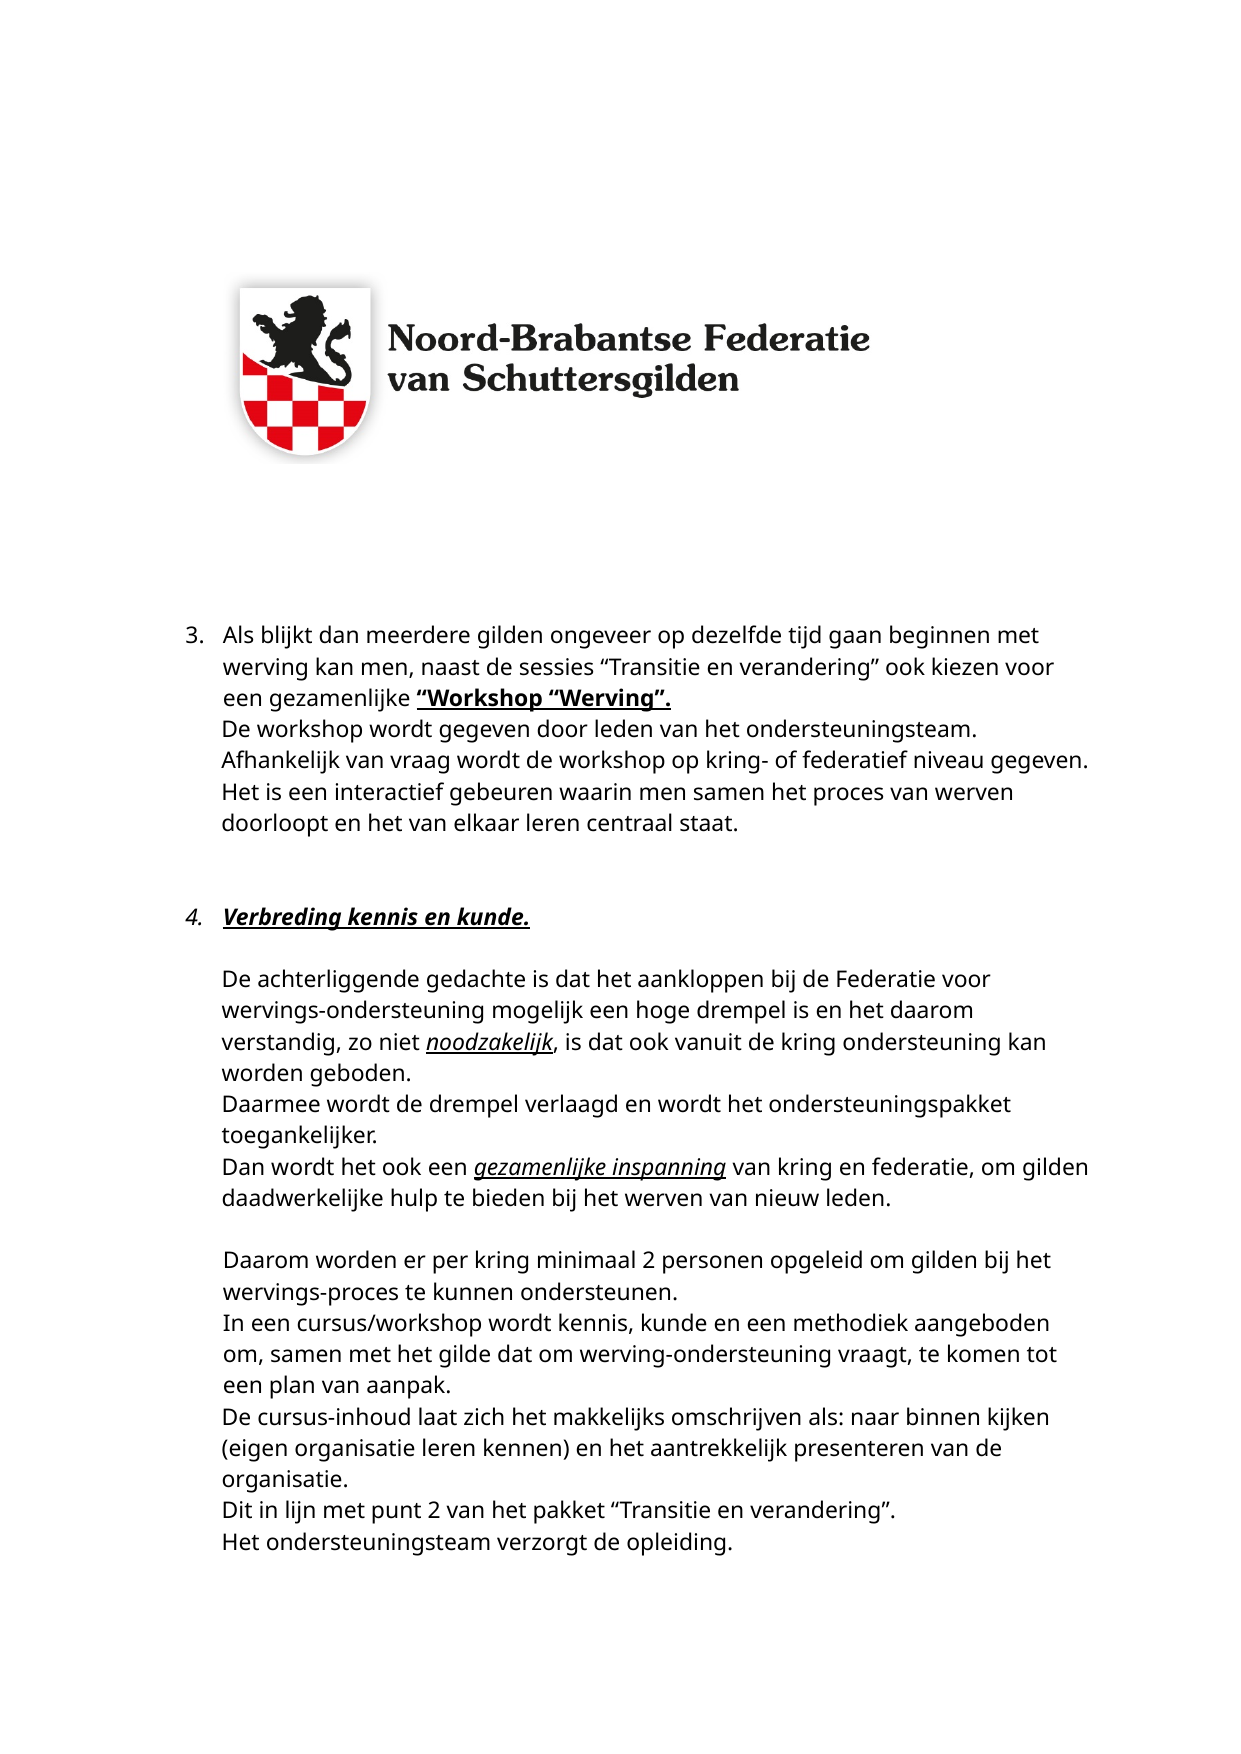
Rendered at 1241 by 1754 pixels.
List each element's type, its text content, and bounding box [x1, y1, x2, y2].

list Als blijkt dan meerdere gilden ongeveer op dezelfde tijd gaan beginnen met werving kan men, naast de sessies “Transitie en verandering” ook kiezen voor een gezamenlijke “Workshop “Werving”. [185, 619, 1093, 713]
list Verbreding kennis en kunde. [185, 901, 1093, 932]
picture [222, 272, 887, 464]
text De achterliggende gedachte is dat het aankloppen bij de Federatie voor wervings-ondersteuning mogelijk een hoge drempel is en het daarom verstandig, zo niet noodzakelijk, is dat ook vanuit de kring ondersteuning kan worden geboden. [221, 963, 1093, 1088]
text Het is een interactief gebeuren waarin men samen het proces van werven doorloopt en het van elkaar leren centraal staat. [221, 776, 1093, 838]
text De workshop wordt gegeven door leden van het ondersteuningsteam. Afhankelijk van vraag wordt de workshop op kring- of federatief niveau gegeven. [221, 713, 1093, 776]
text Daarmee wordt de drempel verlaagd en wordt het ondersteuningspakket toegankelijker. [221, 1088, 1093, 1151]
text Daarom worden er per kring minimaal 2 personen opgeleid om gilden bij het wervings-proces te kunnen ondersteunen. [223, 1244, 1093, 1307]
text Dan wordt het ook een gezamenlijke inspanning van kring en federatie, om gilden daadwerkelijke hulp te bieden bij het werven van nieuw leden. [221, 1151, 1093, 1213]
text De cursus-inhoud laat zich het makkelijks omschrijven als: naar binnen kijken (eigen organisatie leren kennen) en het aantrekkelijk presenteren van de organisatie. [221, 1401, 1093, 1494]
text Dit in lijn met punt 2 van het pakket “Transitie en verandering”. [221, 1494, 1093, 1526]
text In een cursus/workshop wordt kennis, kunde en een methodiek aangeboden om, samen met het gilde dat om werving-ondersteuning vraagt, te komen tot een plan van aanpak. [223, 1307, 1093, 1401]
text Het ondersteuningsteam verzorgt de opleiding. [221, 1526, 1093, 1557]
